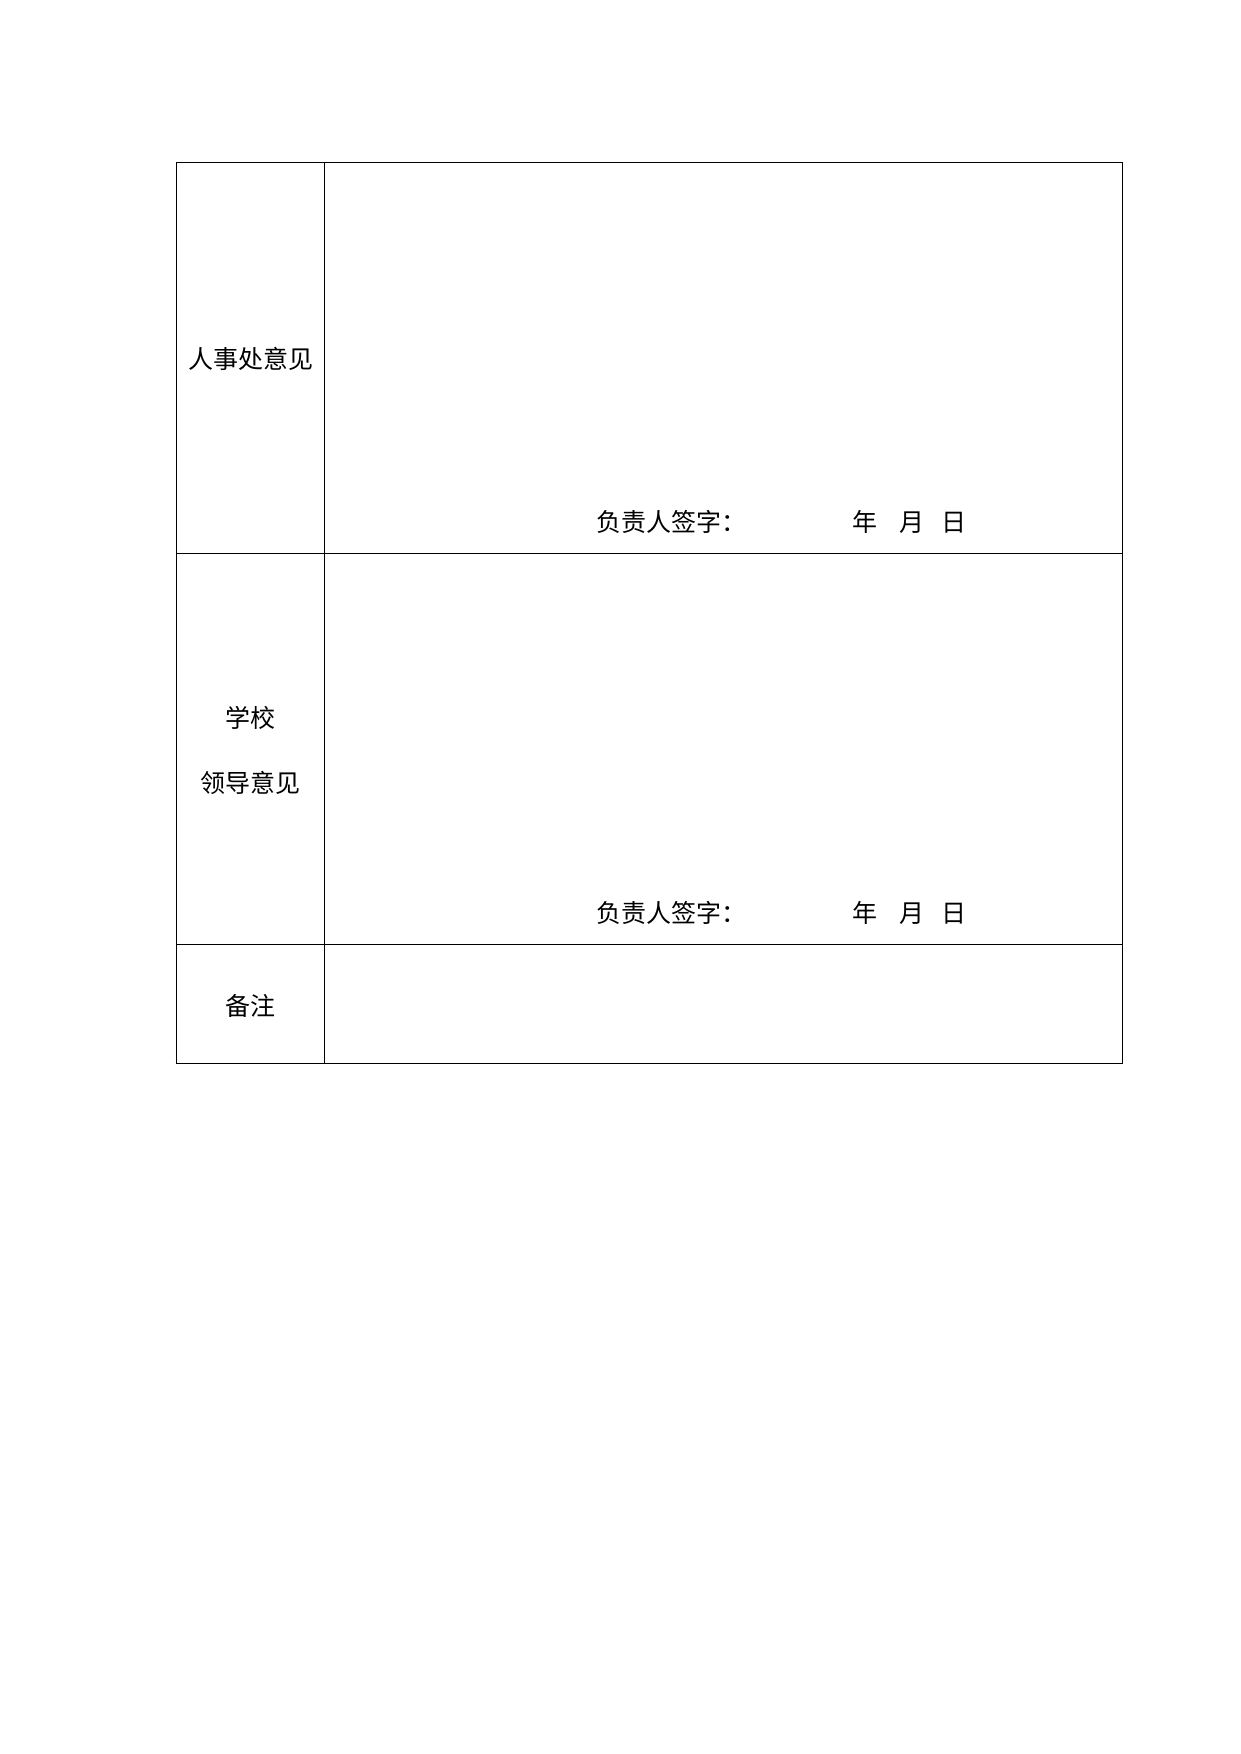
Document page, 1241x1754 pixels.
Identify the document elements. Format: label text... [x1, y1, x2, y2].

table_cell 学校 领导意见 [177, 554, 324, 944]
table_cell 负责人签字： 年 月 日 [325, 554, 1122, 944]
table_cell 负责人签字： 年 月 日 [325, 163, 1122, 553]
table_cell [325, 945, 1122, 1063]
table_cell 人事处意见 [177, 163, 324, 553]
table_cell 备注 [177, 945, 324, 1063]
